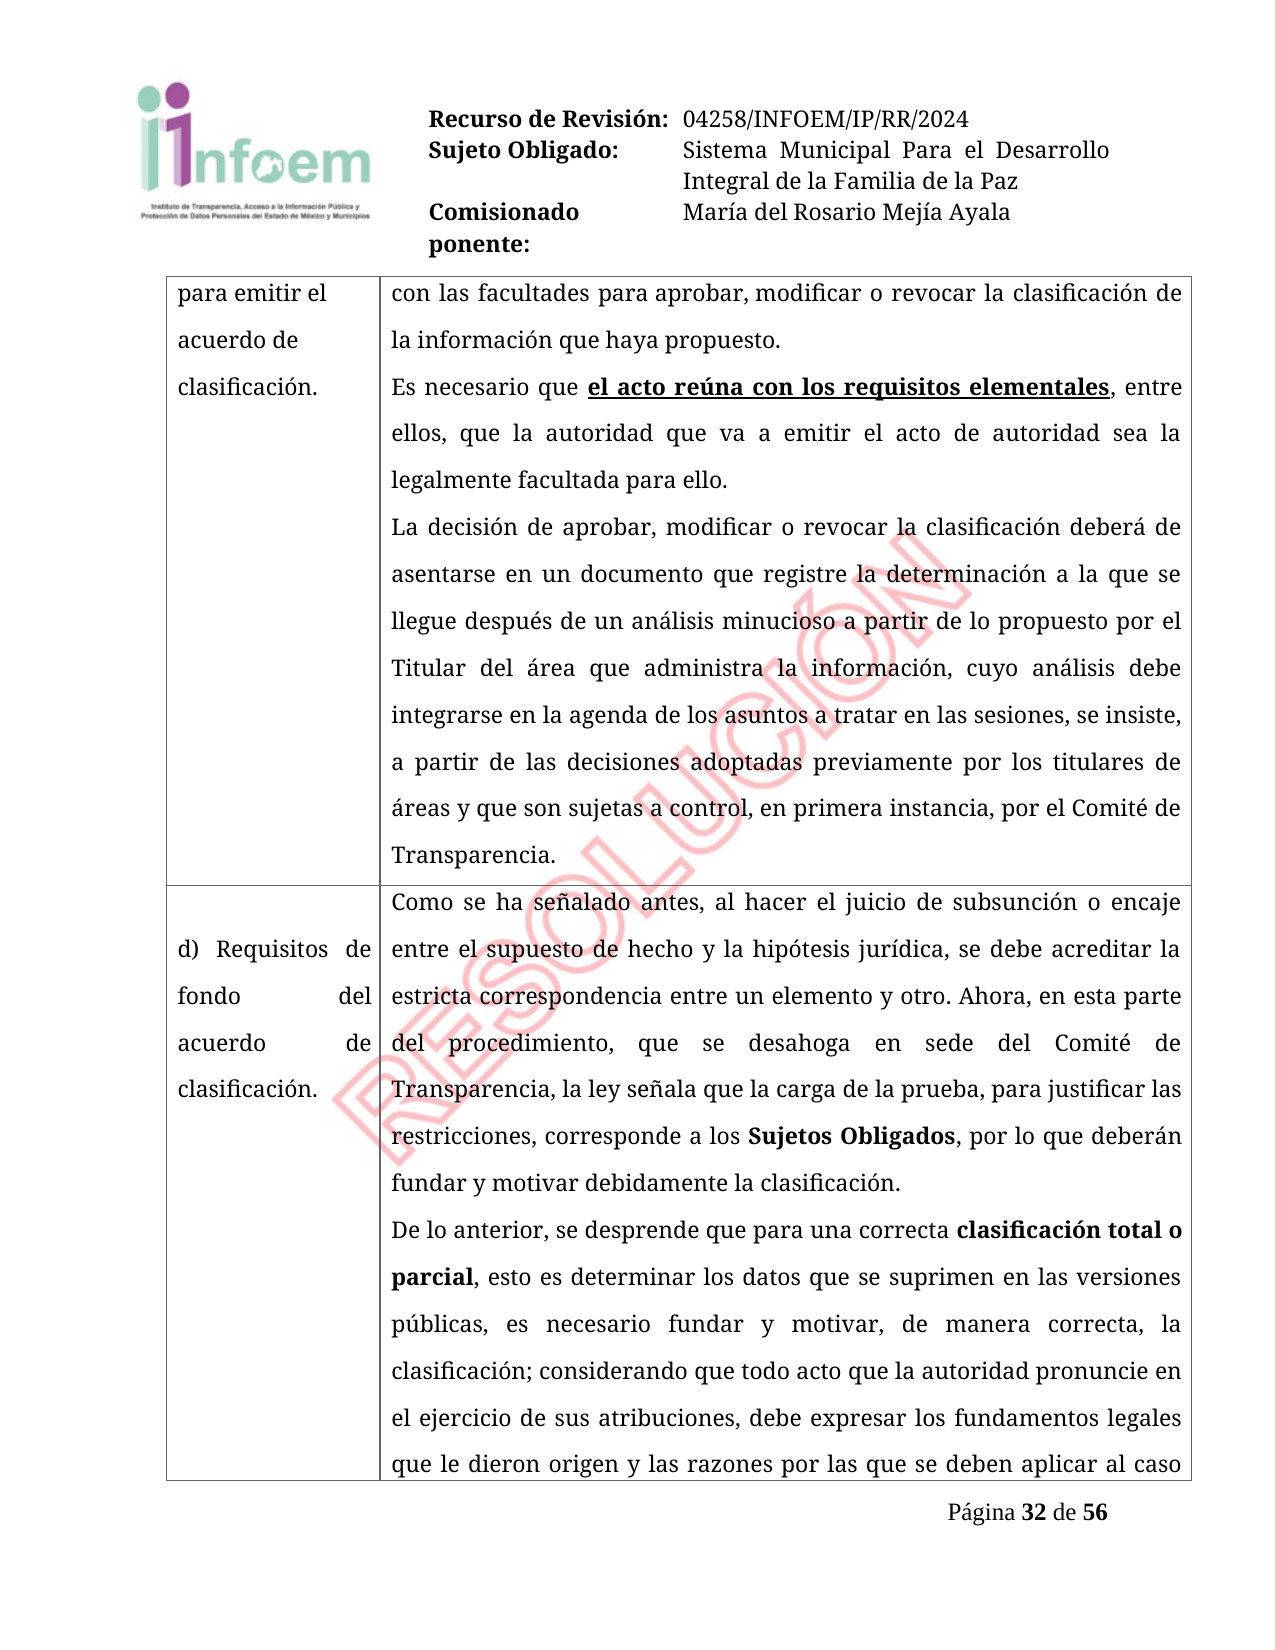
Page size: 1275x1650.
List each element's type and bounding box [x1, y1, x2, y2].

table_cell [381, 886, 1191, 1479]
table_cell [167, 886, 379, 1479]
table_cell [167, 277, 379, 885]
picture [22, 24, 1251, 1625]
table_cell [381, 277, 1191, 885]
